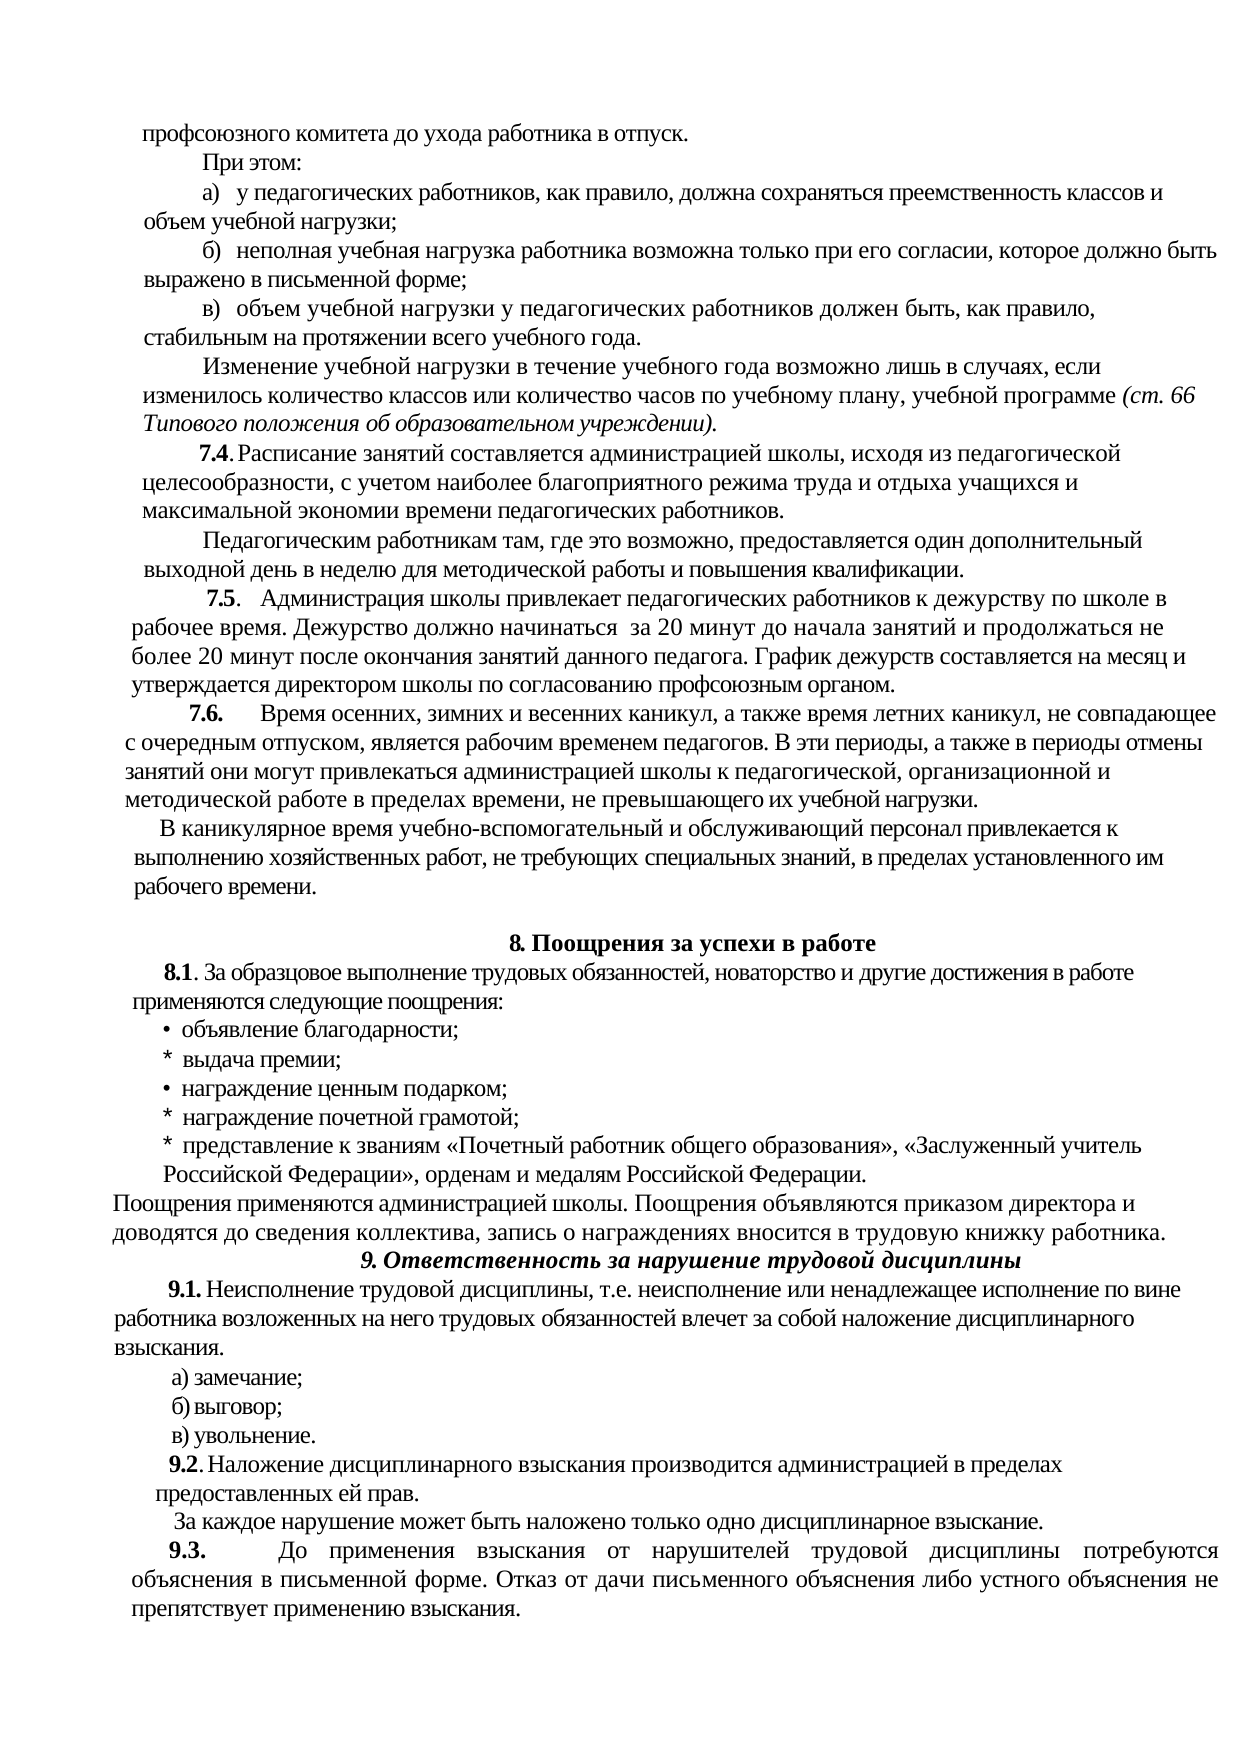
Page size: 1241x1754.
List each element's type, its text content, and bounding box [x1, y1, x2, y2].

text в) объем учебной нагрузки у педагогических работников должен быть, как правило, стабильным на протяжении всего учебного года. [143, 293, 1219, 350]
text • награждение ценным подарком; [162, 1073, 1219, 1102]
text 7.6. Время осенних, зимних и весенних каникул, а также время летних каникул, не совпадающее с очередным отпуском, является рабочим временем педагогов. В эти периоды, а также в периоды отмены занятий они могут привлекаться администрацией школы к педагогической, организационной и методической работе в пределах времени, не превышающего их учебной нагрузки. [124, 698, 1219, 813]
text При этом: [202, 147, 1219, 176]
list представление к званиям «Почетный работник общего образования», «Заслуженный учитель Российской Федерации», орденам и медалям Российской Федерации. [163, 1130, 1219, 1188]
text в) увольнение. [171, 1420, 1219, 1449]
text В каникулярное время учебно-вспомогательный и обслуживающий персонал привлекается к выполнению хозяйственных работ, не требующих специальных знаний, в пределах установленного им рабочего времени. [133, 813, 1192, 899]
text а) у педагогических работников, как правило, должна сохраняться преемственность классов и объем учебной нагрузки; [143, 177, 1219, 234]
text За каждое нарушение может быть наложено только одно дисциплинарное взыскание. [116, 1506, 1201, 1535]
text 8.1. За образцовое выполнение трудовых обязанностей, новаторство и другие достижения в работе применяются следующие поощрения: [132, 957, 1195, 1014]
text • объявление благодарности; [162, 1014, 1219, 1043]
text 9. Ответственность за нарушение трудовой дисциплины [166, 1246, 1219, 1274]
text б) выговор; [171, 1391, 1219, 1419]
text 9.2. Наложение дисциплинарного взыскания производится администрацией в пределах предоставленных ей прав. [155, 1449, 1219, 1506]
list До применения взыскания от нарушителей трудовой дисциплины потребуются объяснения в письменной форме. Отказ от дачи письменного объяснения либо устного объяснения не препятствует применению взыскания. [131, 1535, 1219, 1621]
text 9.1. Неисполнение трудовой дисциплины, т.е. неисполнение или ненадлежащее исполнение по вине работника возложенных на него трудовых обязанностей влечет за собой наложение дисциплинарного взыскания. [114, 1274, 1219, 1361]
text Поощрения применяются администрацией школы. Поощрения объявляются приказом директора и доводятся до сведения коллектива, запись о награждениях вносится в трудовую книжку работника. [112, 1188, 1219, 1246]
text б) неполная учебная нагрузка работника возможна только при его согласии, которое должно быть выражено в письменной форме; [143, 235, 1219, 293]
text 8. Поощрения за успехи в работе [166, 928, 1219, 957]
text 7.4. Расписание занятий составляется администрацией школы, исходя из педагогической целесообразности, с учетом наиболее благоприятного режима труда и отдыха учащихся и максимальной экономии времени педагогических работников. [142, 438, 1219, 524]
text Изменение учебной нагрузки в течение учебного года возможно лишь в случаях, если изменилось количество классов или количество часов по учебному плану, учебной программе (ст. 66 Типового положения об образовательном учреждении). [142, 351, 1218, 437]
text Педагогическим работникам там, где это возможно, предоставляется один дополнительный выходной день в неделю для методической работы и повышения квалификации. [143, 525, 1218, 582]
list награждение почетной грамотой; [163, 1102, 1219, 1130]
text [142, 118, 1219, 147]
text а) замечание; [171, 1362, 1219, 1391]
text 7.5. Администрация школы привлекает педагогических работников к дежурству по школе в рабочее время. Дежурство должно начинаться за 20 минут до начала занятий и продолжаться не более 20 минут после окончания занятий данного педагога. График дежурств составляется на месяц и утверждается директором школы по согласованию профсоюзным органом. [131, 583, 1219, 698]
list выдача премии; [163, 1044, 1219, 1073]
